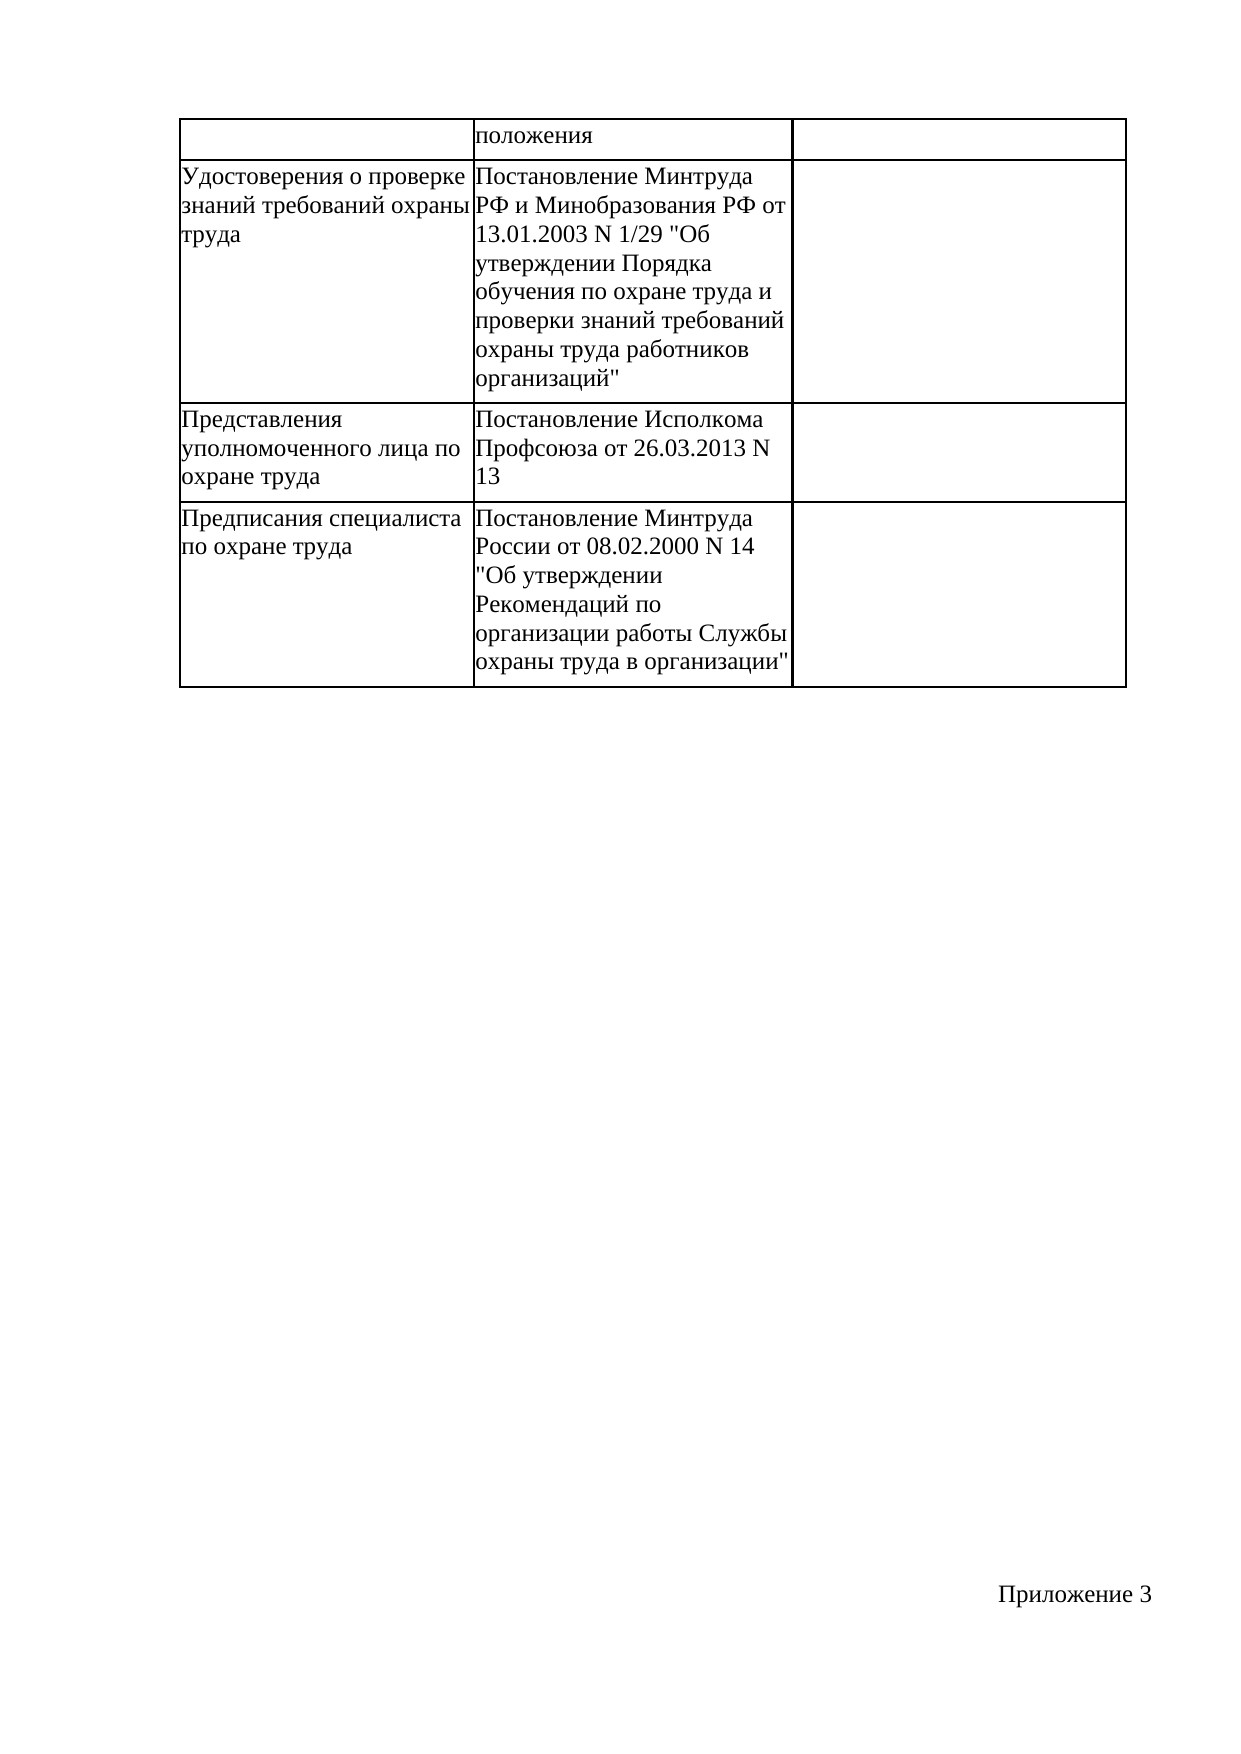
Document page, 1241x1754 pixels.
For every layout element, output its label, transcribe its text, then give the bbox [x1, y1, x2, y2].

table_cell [181, 120, 473, 159]
table_cell [794, 120, 1125, 159]
table_cell Постановление Исполкома Профсоюза от 26.03.2013 N 13 [475, 404, 791, 501]
table_cell Предписания специалиста по охране труда [181, 503, 473, 686]
table_cell Удостоверения о проверке знаний требований охраны труда [181, 161, 473, 402]
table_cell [475, 120, 791, 159]
table_cell Постановление Минтруда России от 08.02.2000 N 14 "Об утверждении Рекомендаций по организации работы Службы охраны труда в организации" [475, 503, 791, 686]
table_cell [794, 161, 1125, 402]
table_cell Представления уполномоченного лица по охране труда [181, 404, 473, 501]
text Приложение 3 [177, 1579, 1152, 1608]
table_cell [794, 404, 1125, 501]
table_cell [794, 503, 1125, 686]
